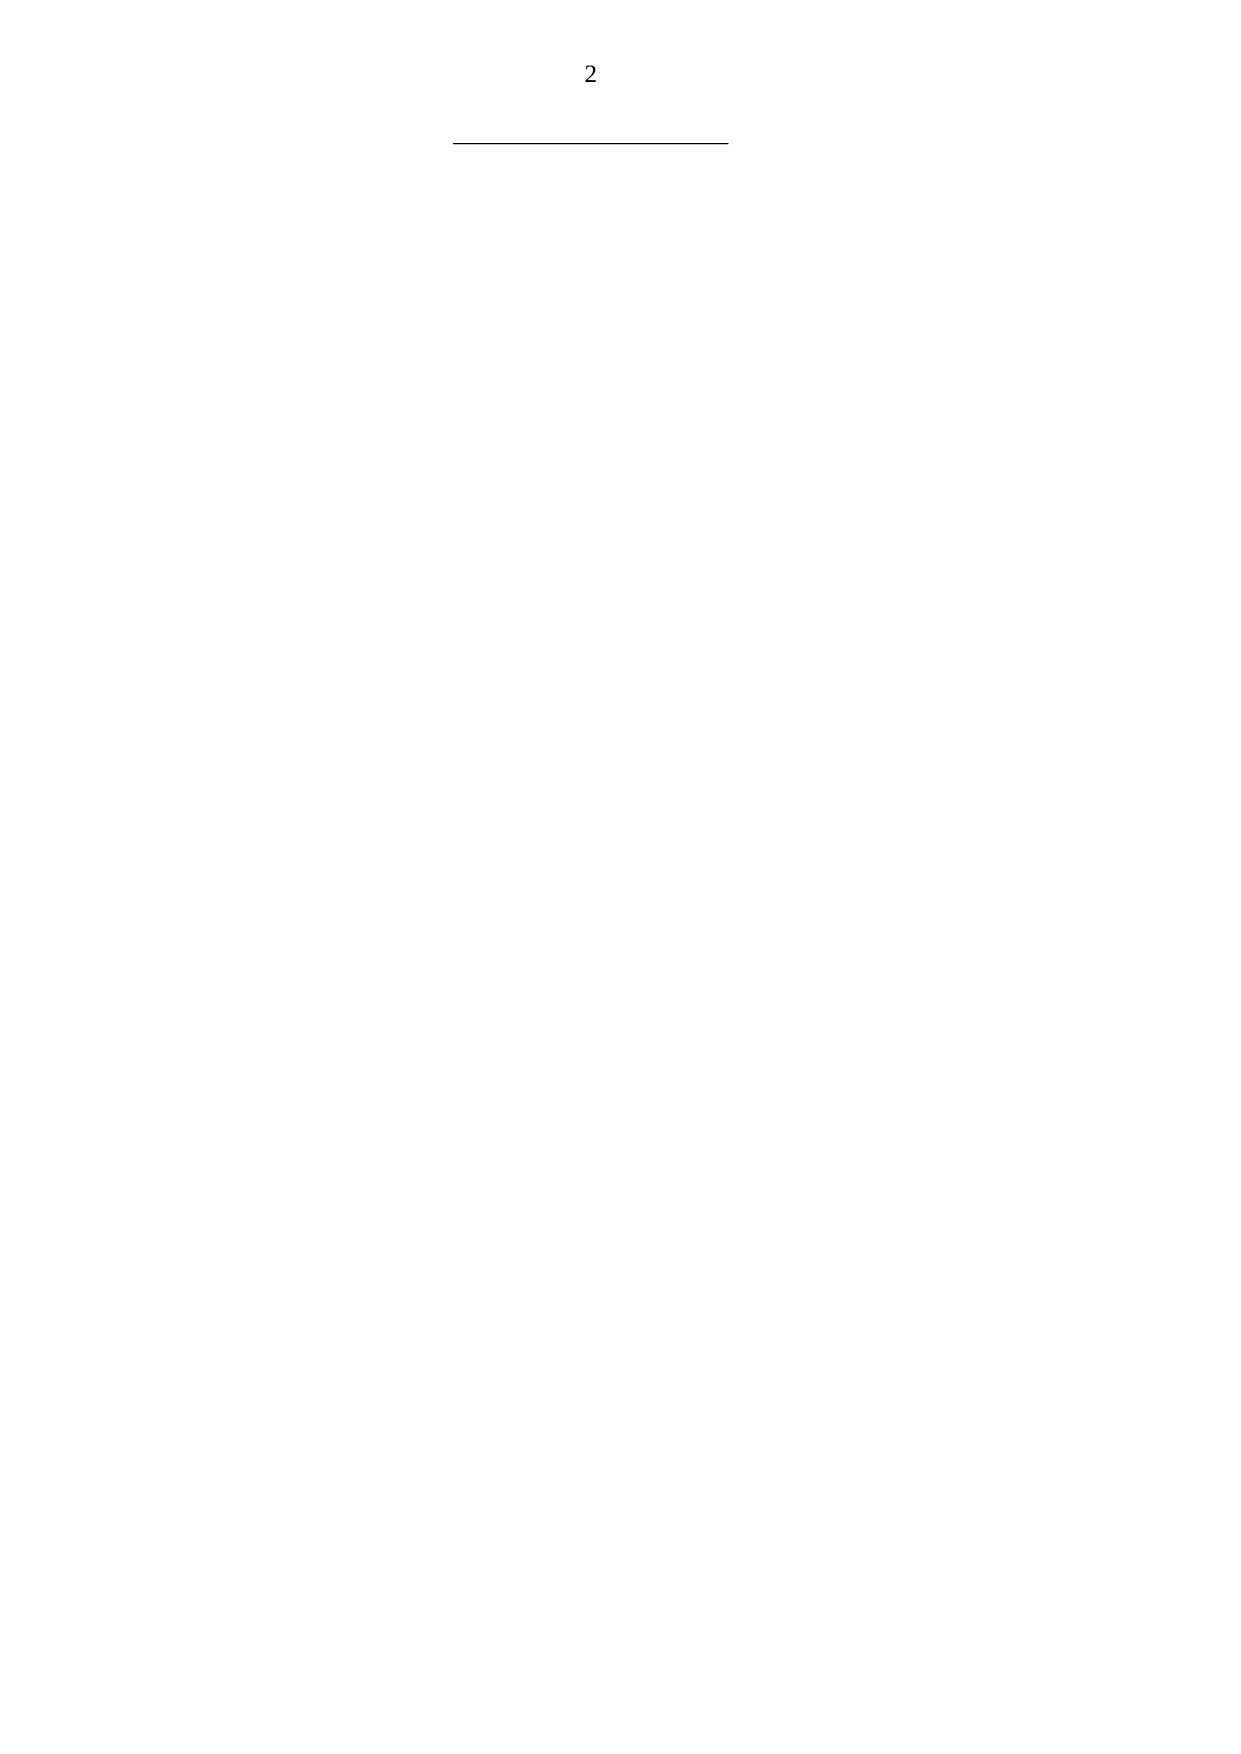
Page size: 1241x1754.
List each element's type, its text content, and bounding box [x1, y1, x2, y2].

text ______________________ [118, 118, 1063, 147]
